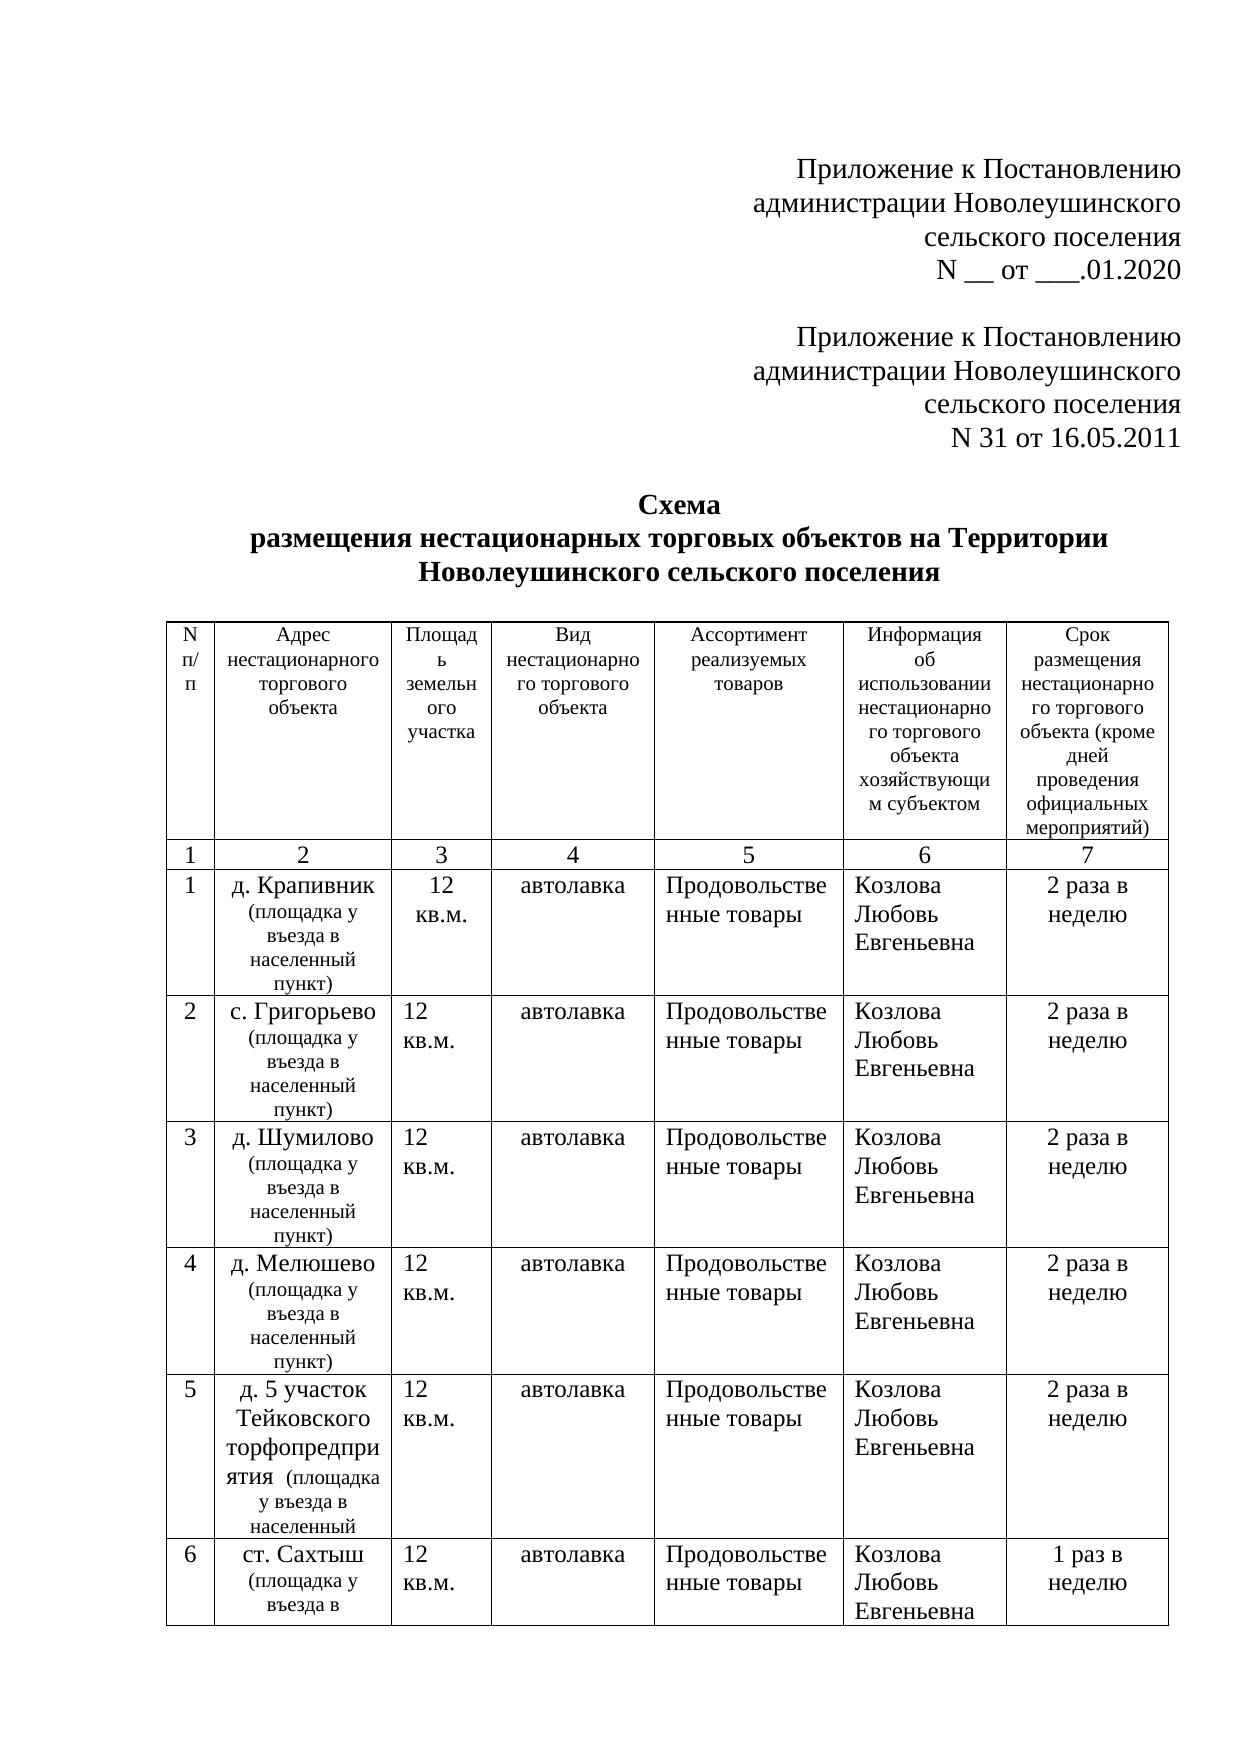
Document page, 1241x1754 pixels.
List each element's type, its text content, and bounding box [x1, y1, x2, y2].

table_cell Козлова Любовь Евгеньевна [844, 996, 1006, 1121]
table_cell Козлова Любовь Евгеньевна [844, 1122, 1006, 1247]
table_cell 2 раза в неделю [1007, 996, 1168, 1121]
text администрации Новолеушинского [177, 353, 1181, 386]
table_cell 12 кв.м. [392, 996, 491, 1121]
table_cell 1 [167, 840, 214, 869]
text Приложение к Постановлению [177, 319, 1181, 353]
table_cell автолавка [492, 1122, 654, 1247]
table_cell 1 [167, 870, 214, 995]
table_cell 12 кв.м. [392, 870, 491, 995]
table_cell 1 раз в неделю [1007, 1539, 1168, 1625]
table_header Адрес нестационарного торгового объекта [215, 623, 391, 839]
table_cell 12 кв.м. [392, 1122, 491, 1247]
table_cell 5 [655, 840, 843, 869]
text администрации Новолеушинского [177, 185, 1181, 219]
table_header Срок размещения нестационарного торгового объекта (кроме дней проведения официальных мероприятий) [1007, 623, 1168, 839]
table_cell Продовольственные товары [655, 870, 843, 995]
text сельского поселения [177, 386, 1181, 420]
table_cell Козлова Любовь Евгеньевна [844, 870, 1006, 995]
table_cell 4 [167, 1248, 214, 1373]
table_cell Козлова Любовь Евгеньевна [844, 1248, 1006, 1373]
table_cell 6 [844, 840, 1006, 869]
table_cell 3 [392, 840, 491, 869]
table_cell 6 [167, 1539, 214, 1625]
table_cell Козлова Любовь Евгеньевна [844, 1375, 1006, 1538]
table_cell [844, 1539, 1006, 1625]
table_cell автолавка [492, 1539, 654, 1625]
table_cell 2 раза в неделю [1007, 1122, 1168, 1247]
table_cell Продовольственные товары [655, 996, 843, 1121]
table_cell 2 [167, 996, 214, 1121]
table_header Информация об использовании нестационарного торгового объекта хозяйствующим субъектом [844, 623, 1006, 839]
table_cell 2 раза в неделю [1007, 1375, 1168, 1538]
table_cell 2 [215, 840, 391, 869]
table_cell д. Крапивник (площадка у въезда в населенный пункт) [215, 870, 391, 995]
table_cell 7 [1007, 840, 1168, 869]
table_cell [655, 1539, 843, 1625]
table_cell 2 раза в неделю [1007, 870, 1168, 995]
table_cell 3 [167, 1122, 214, 1247]
table_cell Продовольственные товары [655, 1375, 843, 1538]
text Приложение к Постановлению [177, 152, 1181, 185]
table_cell автолавка [492, 1248, 654, 1373]
table_cell 4 [492, 840, 654, 869]
table_cell д. Шумилово (площадка у въезда в населенный пункт) [215, 1122, 391, 1247]
table_cell д. Мелюшево (площадка у въезда в населенный пункт) [215, 1248, 391, 1373]
table_cell 12 кв.м. [392, 1539, 491, 1625]
table_header Площадь земельного участка [392, 623, 491, 839]
table_cell автолавка [492, 870, 654, 995]
title Схема [177, 487, 1181, 521]
table_header N п/п [167, 623, 214, 839]
table_header Вид нестационарного торгового объекта [492, 623, 654, 839]
table_cell 12 кв.м. [392, 1375, 491, 1538]
table_cell автолавка [492, 996, 654, 1121]
table_cell с. Григорьево (площадка у въезда в населенный пункт) [215, 996, 391, 1121]
text сельского поселения [177, 219, 1181, 252]
table_cell 12 кв.м. [392, 1248, 491, 1373]
text N 31 от 16.05.2011 [177, 420, 1181, 453]
table_cell д. 5 участок Тейковского торфопредприятия (площадка у въезда в населенный [215, 1375, 391, 1538]
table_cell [215, 1539, 391, 1625]
table_cell Продовольственные товары [655, 1122, 843, 1247]
table_cell автолавка [492, 1375, 654, 1538]
table_cell Продовольственные товары [655, 1248, 843, 1373]
table_cell 5 [167, 1375, 214, 1538]
title размещения нестационарных торговых объектов на Территории Новолеушинского сельского поселения [177, 521, 1181, 588]
table_cell 2 раза в неделю [1007, 1248, 1168, 1373]
table_header Ассортимент реализуемых товаров [655, 623, 843, 839]
text N __ от ___.01.2020 [177, 252, 1181, 286]
